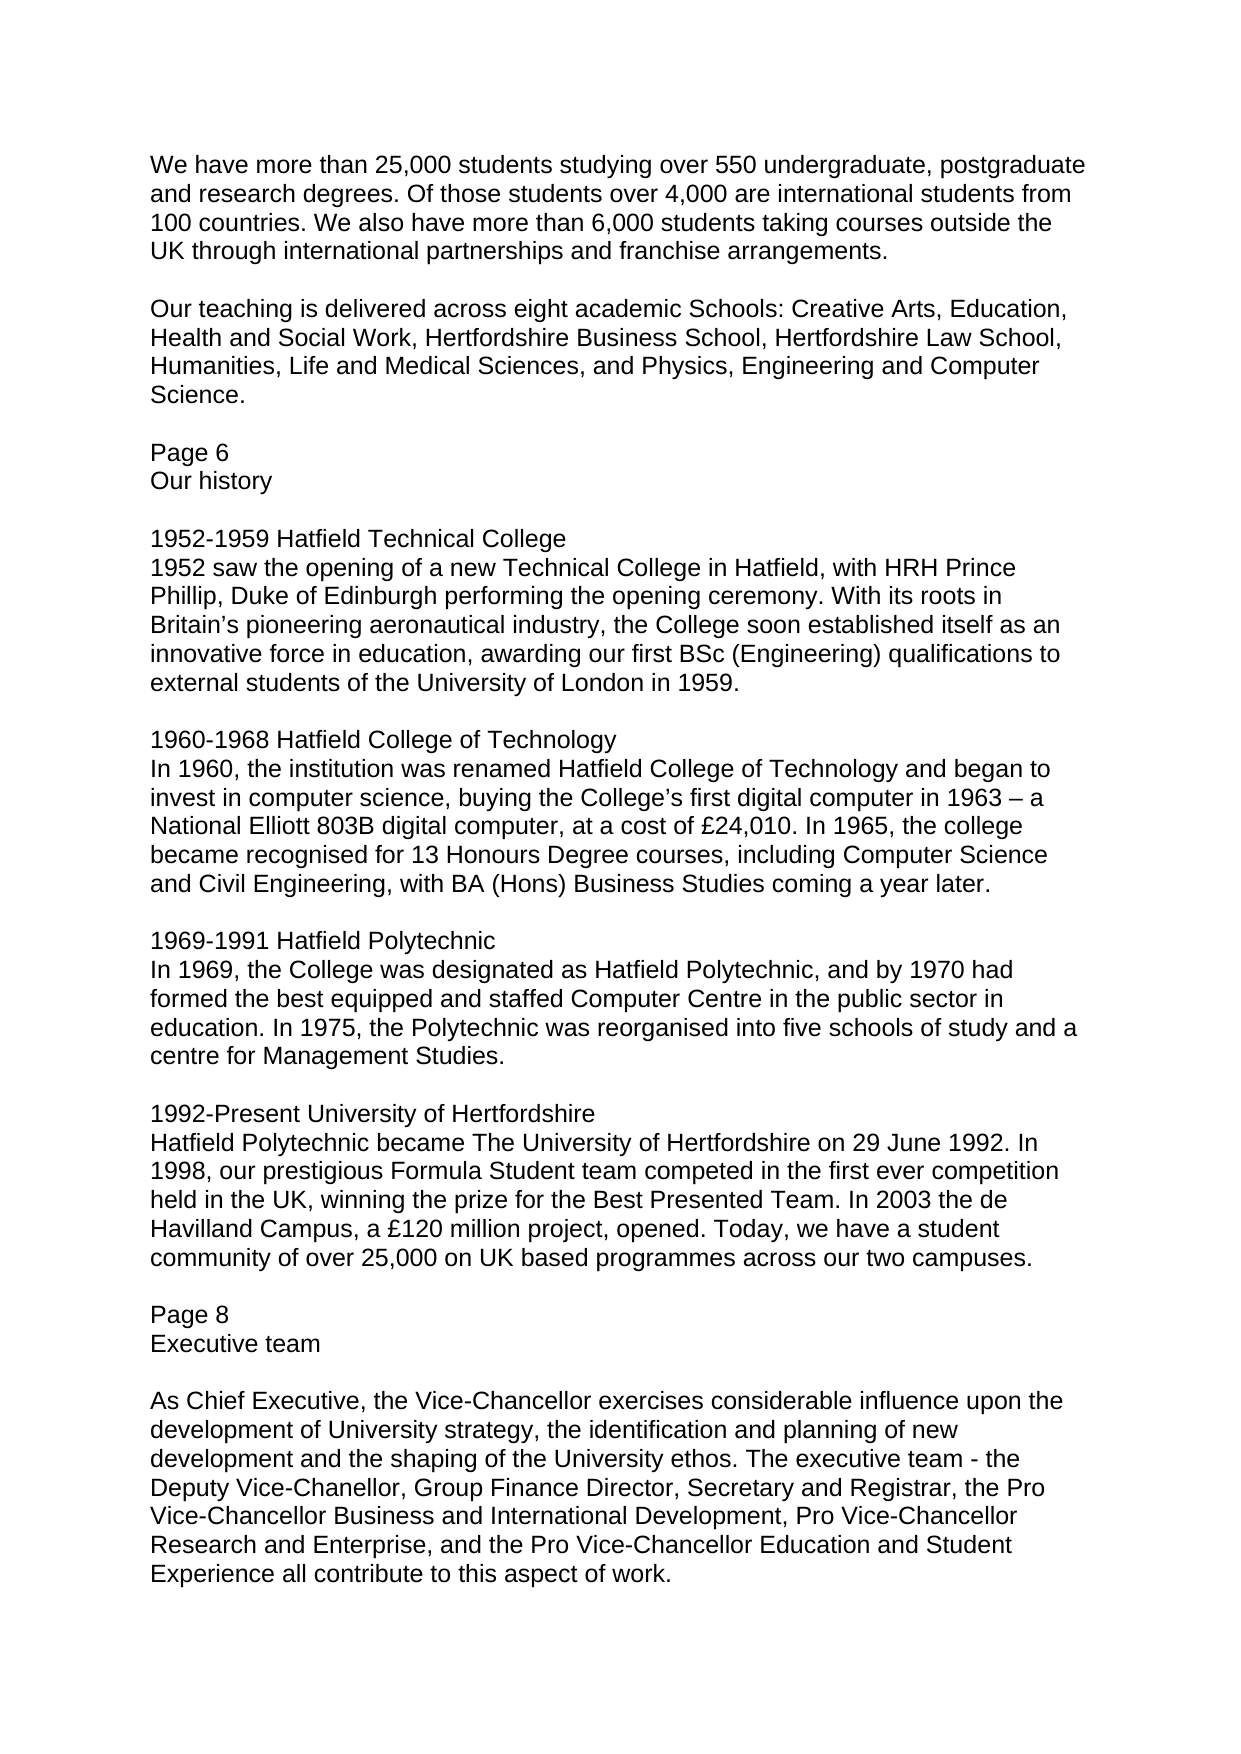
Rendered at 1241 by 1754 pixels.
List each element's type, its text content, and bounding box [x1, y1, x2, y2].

text 1952-1959 Hatfield Technical College [150, 524, 1090, 552]
text We have more than 25,000 students studying over 550 undergraduate, postgraduate and research degrees. Of those students over 4,000 are international students from 100 countries. We also have more than 6,000 students taking courses outside the UK through international partnerships and franchise arrangements. [150, 150, 1090, 265]
text 1969-1991 Hatfield Polytechnic [150, 926, 1090, 955]
text Our teaching is delivered across eight academic Schools: Creative Arts, Education, Health and Social Work, Hertfordshire Business School, Hertfordshire Law School, Humanities, Life and Medical Sciences, and Physics, Engineering and Computer Science. [150, 294, 1090, 409]
text Hatfield Polytechnic became The University of Hertfordshire on 29 June 1992. In 1998, our prestigious Formula Student team competed in the first ever competition held in the UK, winning the prize for the Best Presented Team. In 2003 the de Havilland Campus, a £120 million project, opened. Today, we have a student community of over 25,000 on UK based programmes across our two campuses. [150, 1127, 1090, 1271]
text In 1969, the College was designated as Hatfield Polytechnic, and by 1970 had formed the best equipped and staffed Computer Centre in the public sector in education. In 1975, the Polytechnic was reorganised into five schools of study and a centre for Management Studies. [150, 955, 1090, 1070]
text 1952 saw the opening of a new Technical College in Hatfield, with HRH Prince Phillip, Duke of Edinburgh performing the opening ceremony. With its roots in Britain’s pioneering aeronautical industry, the College soon established itself as an innovative force in education, awarding our first BSc (Engineering) qualifications to external students of the University of London in 1959. [150, 552, 1090, 696]
text Page 8 [150, 1300, 1090, 1329]
text Page 6 [150, 437, 1090, 466]
text 1992-Present University of Hertfordshire [150, 1099, 1090, 1127]
text In 1960, the institution was renamed Hatfield College of Technology and began to invest in computer science, buying the College’s first digital computer in 1963 – a National Elliott 803B digital computer, at a cost of £24,010. In 1965, the college became recognised for 13 Honours Degree courses, including Computer Science and Civil Engineering, with BA (Hons) Business Studies coming a year later. [150, 754, 1090, 897]
text Executive team [150, 1329, 1090, 1357]
text 1960-1968 Hatfield College of Technology [150, 725, 1090, 754]
text As Chief Executive, the Vice-Chancellor exercises considerable influence upon the development of University strategy, the identification and planning of new development and the shaping of the University ethos. The executive team - the Deputy Vice-Chanellor, Group Finance Director, Secretary and Registrar, the Pro Vice-Chancellor Business and International Development, Pro Vice-Chancellor Research and Enterprise, and the Pro Vice-Chancellor Education and Student Experience all contribute to this aspect of work. [150, 1386, 1090, 1587]
text Our history [150, 466, 1090, 495]
